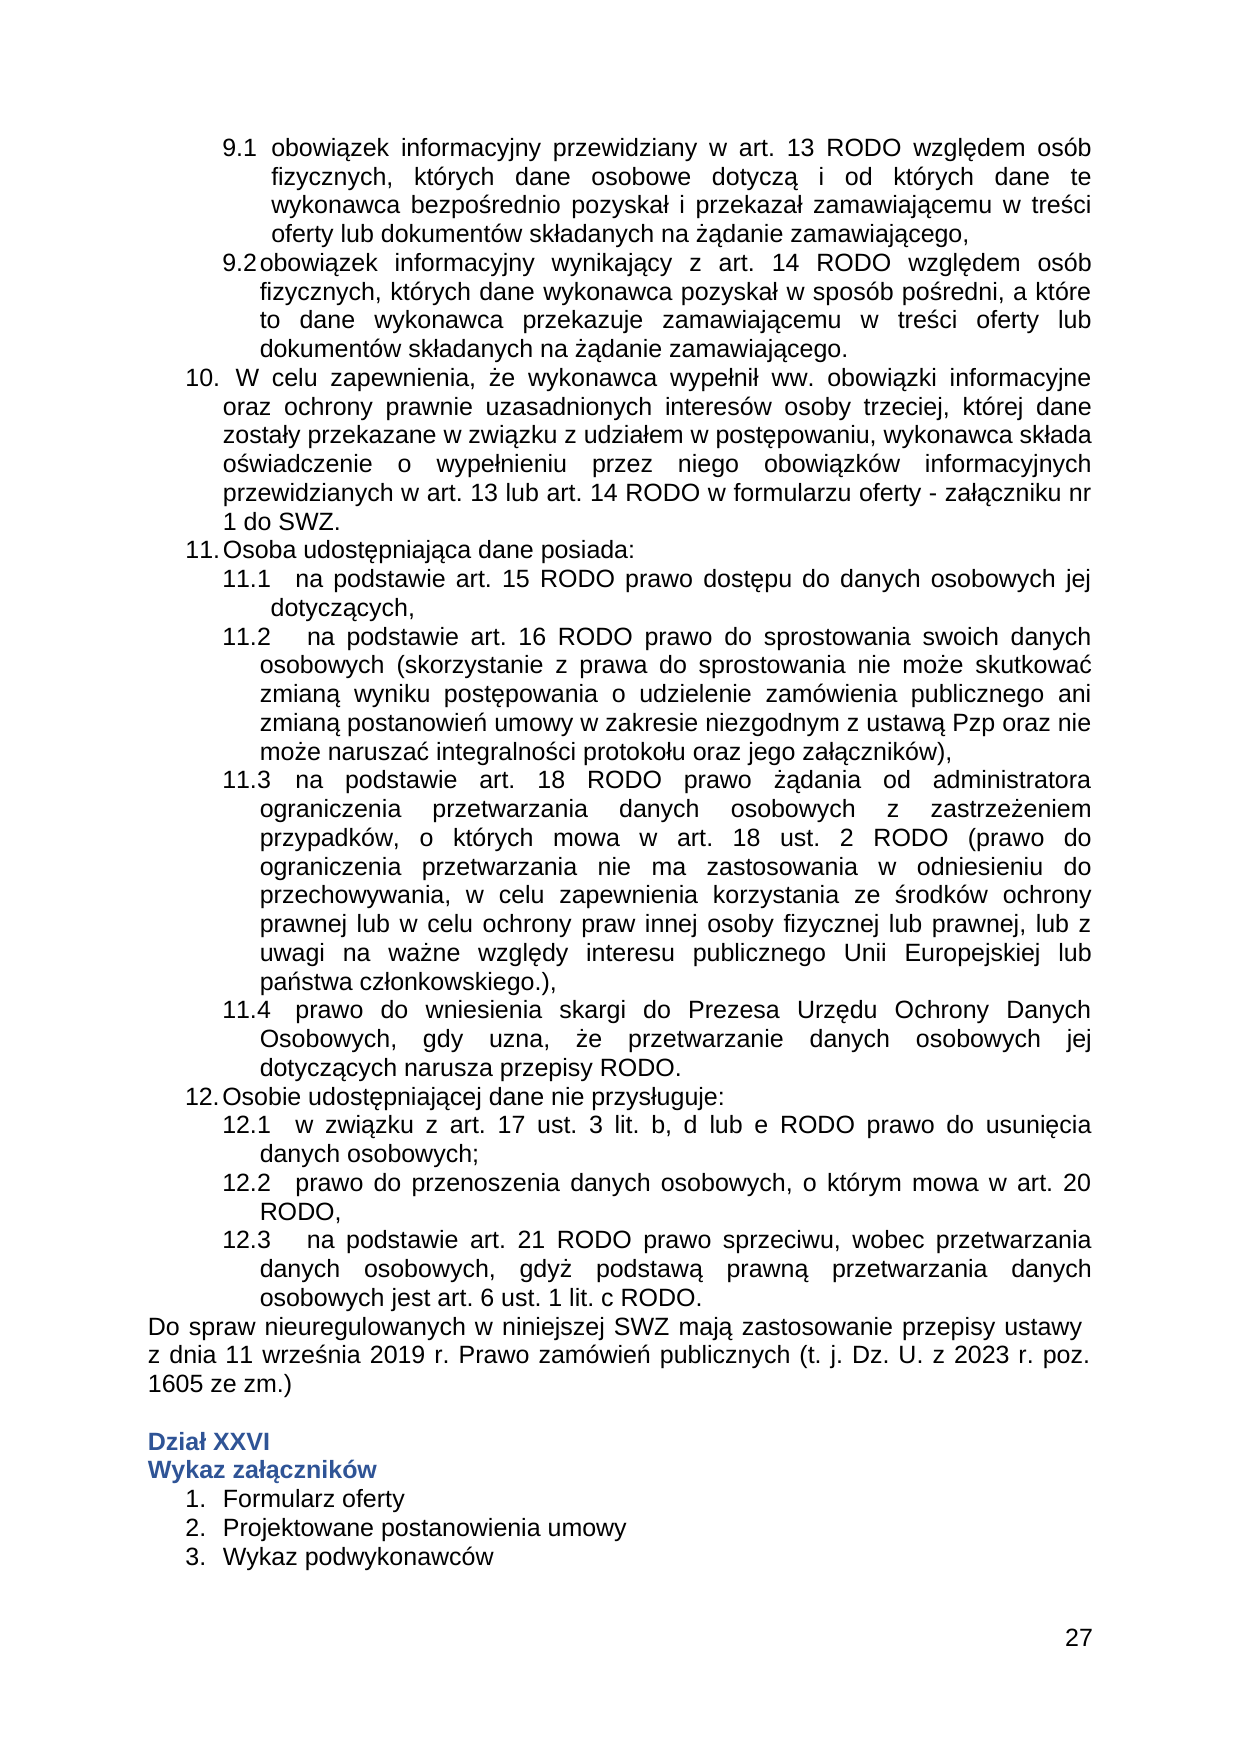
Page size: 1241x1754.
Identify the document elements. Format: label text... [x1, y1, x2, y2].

list na podstawie art. 18 RODO prawo żądania od administratora ograniczenia przetwarzania danych osobowych z zastrzeżeniem przypadków, o których mowa w art. 18 ust. 2 RODO (prawo do ograniczenia przetwarzania nie ma zastosowania w odniesieniu do przechowywania, w celu zapewnienia korzystania ze środków ochrony prawnej lub w celu ochrony praw innej osoby fizycznej lub prawnej, lub z uwagi na ważne względy interesu publicznego Unii Europejskiej lub państwa członkowskiego.), [222, 765, 1093, 995]
list w związku z art. 17 ust. 3 lit. b, d lub e RODO prawo do usunięcia danych osobowych; [222, 1110, 1093, 1168]
list na podstawie art. 15 RODO prawo dostępu do danych osobowych jej dotyczących, [222, 564, 1093, 622]
list Formularz oferty [185, 1484, 1093, 1513]
list na podstawie art. 21 RODO prawo sprzeciwu, wobec przetwarzania danych osobowych, gdyż podstawą prawną przetwarzania danych osobowych jest art. 6 ust. 1 lit. c RODO. [222, 1225, 1093, 1312]
list prawo do wniesienia skargi do Prezesa Urzędu Ochrony Danych Osobowych, gdy uzna, że przetwarzanie danych osobowych jej dotyczących narusza przepisy RODO. [222, 995, 1093, 1082]
subtitle Dział XXVI [148, 1427, 1093, 1455]
list prawo do przenoszenia danych osobowych, o którym mowa w art. 20 RODO, [222, 1168, 1093, 1225]
list obowiązek informacyjny przewidziany w art. 13 RODO względem osób fizycznych, których dane osobowe dotyczą i od których dane te wykonawca bezpośrednio pozyskał i przekazał zamawiającemu w treści oferty lub dokumentów składanych na żądanie zamawiającego, [222, 133, 1093, 248]
subtitle Wykaz załączników [148, 1455, 1093, 1484]
list Wykaz podwykonawców [185, 1542, 1093, 1570]
list W celu zapewnienia, że wykonawca wypełnił ww. obowiązki informacyjne oraz ochrony prawnie uzasadnionych interesów osoby trzeciej, której dane zostały przekazane w związku z udziałem w postępowaniu, wykonawca składa oświadczenie o wypełnieniu przez niego obowiązków informacyjnych przewidzianych w art. 13 lub art. 14 RODO w formularzu oferty - załączniku nr 1 do SWZ. [185, 363, 1093, 535]
list obowiązek informacyjny wynikający z art. 14 RODO względem osób fizycznych, których dane wykonawca pozyskał w sposób pośredni, a które to dane wykonawca przekazuje zamawiającemu w treści oferty lub dokumentów składanych na żądanie zamawiającego. [222, 248, 1093, 363]
list Projektowane postanowienia umowy [185, 1513, 1093, 1542]
list Osobie udostępniającej dane nie przysługuje: [185, 1082, 1093, 1110]
list na podstawie art. 16 RODO prawo do sprostowania swoich danych osobowych (skorzystanie z prawa do sprostowania nie może skutkować zmianą wyniku postępowania o udzielenie zamówienia publicznego ani zmianą postanowień umowy w zakresie niezgodnym z ustawą Pzp oraz nie może naruszać integralności protokołu oraz jego załączników), [222, 622, 1093, 765]
list Osoba udostępniająca dane posiada: [185, 535, 1093, 564]
text Do spraw nieuregulowanych w niniejszej SWZ mają zastosowanie przepisy ustawy z dnia 11 września 2019 r. Prawo zamówień publicznych (t. j. Dz. U. z 2023 r. poz. 1605 ze zm.) [148, 1312, 1093, 1398]
